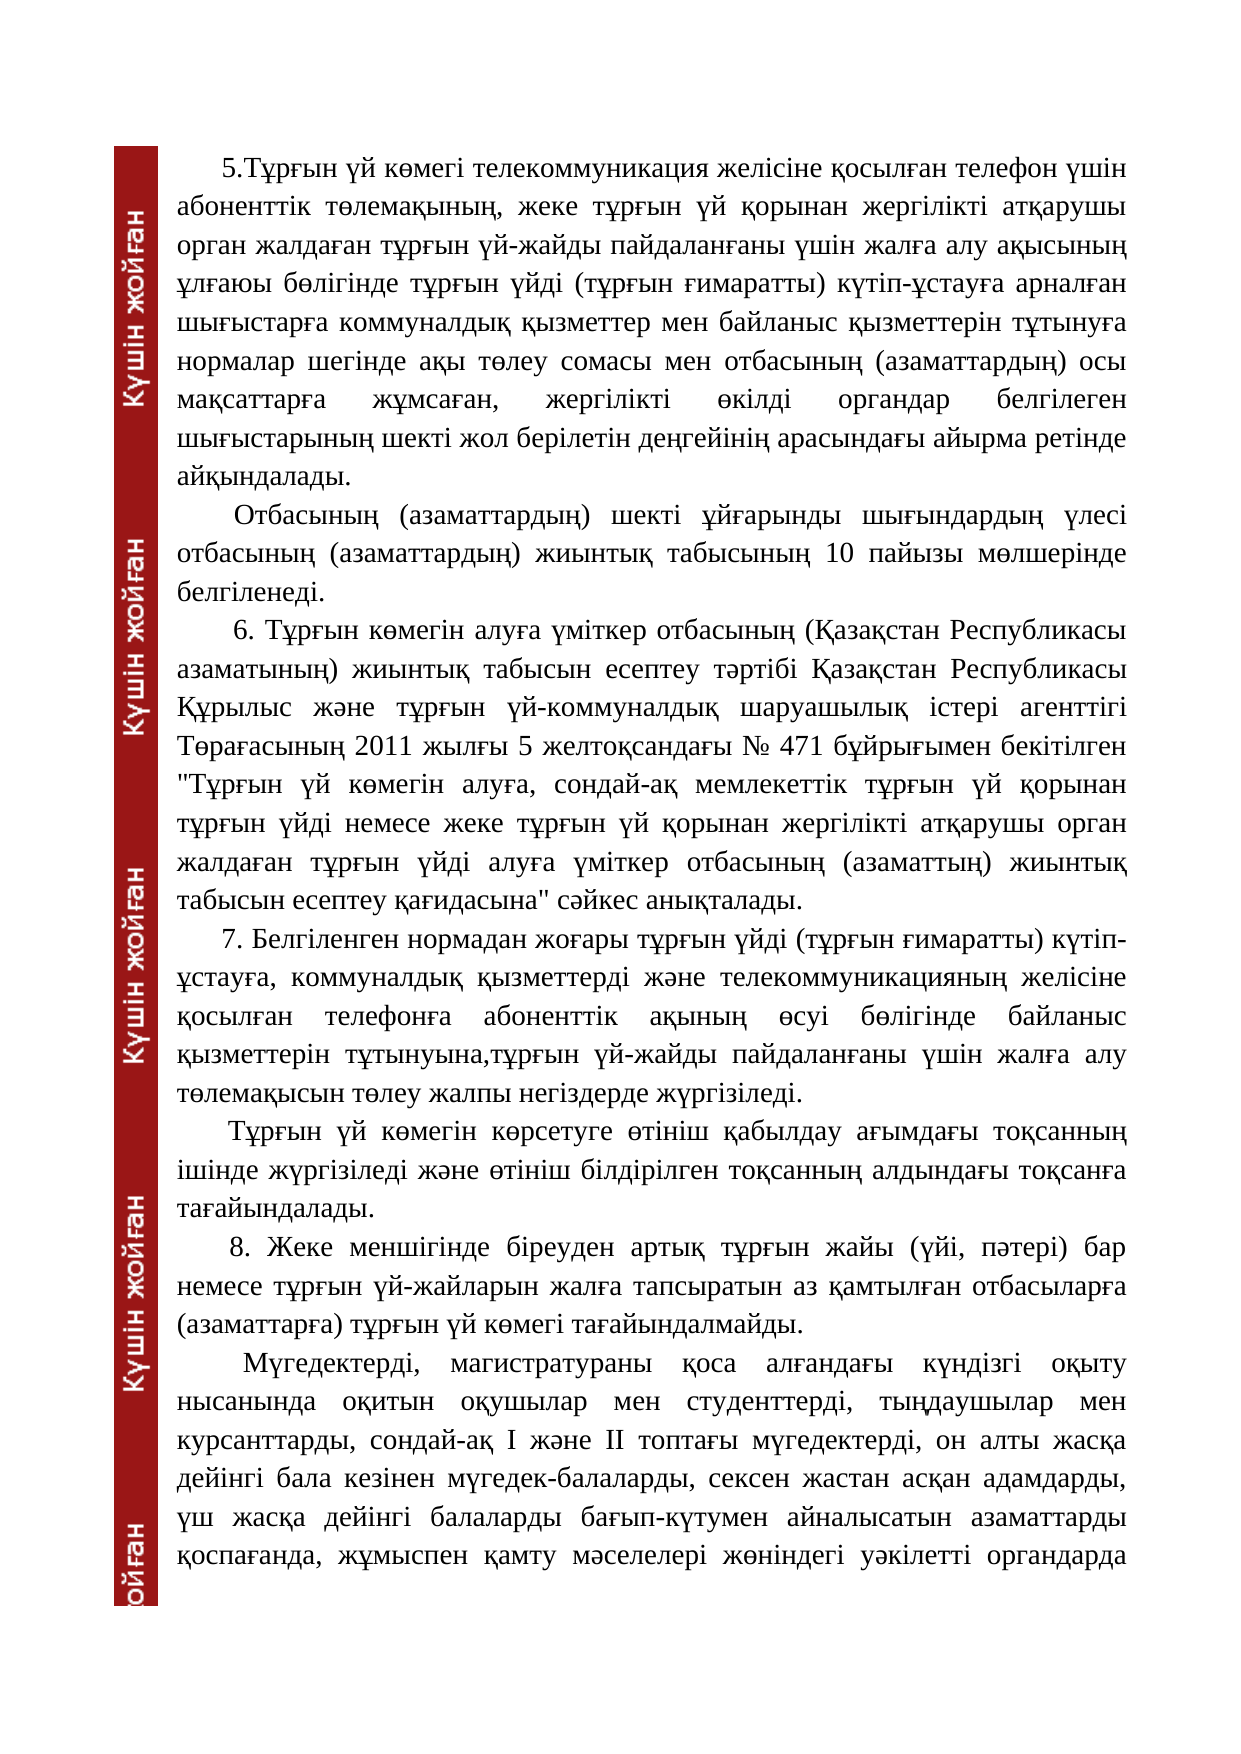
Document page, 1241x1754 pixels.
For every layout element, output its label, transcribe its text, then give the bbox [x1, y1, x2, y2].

picture [114, 1340, 158, 1345]
picture [114, 607, 158, 612]
text 7. Белгіленген нормадан жоғары тұрғын үйді (тұрғын ғимаратты) күтіп-ұстауға, коммуналдық қызметтерді және телекоммуникацияның желісіне қосылған телефонға абоненттік ақының өсуі бөлігінде байланыс қызметтерін тұтынуына,тұрғын үй-жайды пайдаланғаны үшін жалға алу төлемақысын төлеу жалпы негіздерде жүргізіледі. [112, 921, 1128, 1108]
picture [114, 1224, 158, 1229]
picture [114, 916, 158, 921]
picture [114, 492, 158, 497]
picture [114, 146, 158, 150]
picture [114, 1571, 158, 1606]
text 8. Жеке меншiгiнде бiреуден артық тұрғын жайы (үйi, пәтерi) бар немесе тұрғын үй-жайларын жалға тапсыратын аз қамтылған отбасыларға (азаматтарға) тұрғын үй көмегi тағайындалмайды. [112, 1229, 1128, 1340]
text Отбасының (азаматтардың) шектi ұйғарынды шығындардың үлесi отбасының (азаматтардың) жиынтық табысының 10 пайызы мөлшерiнде белгiленедi. [112, 497, 1128, 607]
text 5.Тұрғын үй көмегі телекоммуникация желісіне қосылған телефон үшін абоненттік төлемақының, жеке тұрғын үй қорынан жергілікті атқарушы орган жалдаған тұрғын үй-жайды пайдаланғаны үшін жалға алу ақысының ұлғаюы бөлігінде тұрғын үйді (тұрғын ғимаратты) күтiп-ұстауға арналған шығыстарға коммуналдық қызметтер мен байланыс қызметтерін тұтынуға нормалар шегінде ақы төлеу сомасы мен отбасының (азаматтардың) осы мақсаттарға жұмсаған, жергілікті өкілді органдар белгілеген шығыстарының шекті жол берілетін деңгейінің арасындағы айырма ретінде айқындалады. [112, 150, 1128, 492]
picture [114, 1108, 158, 1113]
text 6. Тұрғын көмегін алуға үміткер отбасының (Қазақстан Республикасы азаматының) жиынтық табысын есептеу тәртібі Қазақстан Республикасы Құрылыс және тұрғын үй-коммуналдық шаруашылық істері агенттігі Төрағасының 2011 жылғы 5 желтоқсандағы № 471 бұйрығымен бекітілген "Тұрғын үй көмегін алуға, сондай-ақ мемлекеттік тұрғын үй қорынан тұрғын үйді немесе жеке тұрғын үй қорынан жергілікті атқарушы орган жалдаған тұрғын үйді алуға үміткер отбасының (азаматтың) жиынтық табысын есептеу қағидасына" сәйкес анықталады. [112, 612, 1128, 916]
text Тұрғын үй көмегiн көрсетуге өтiнiш қабылдау ағымдағы тоқсанның iшiнде жүргiзiледi және өтініш білдірілген тоқсанның алдындағы тоқсанға тағайындалады. [112, 1113, 1128, 1224]
